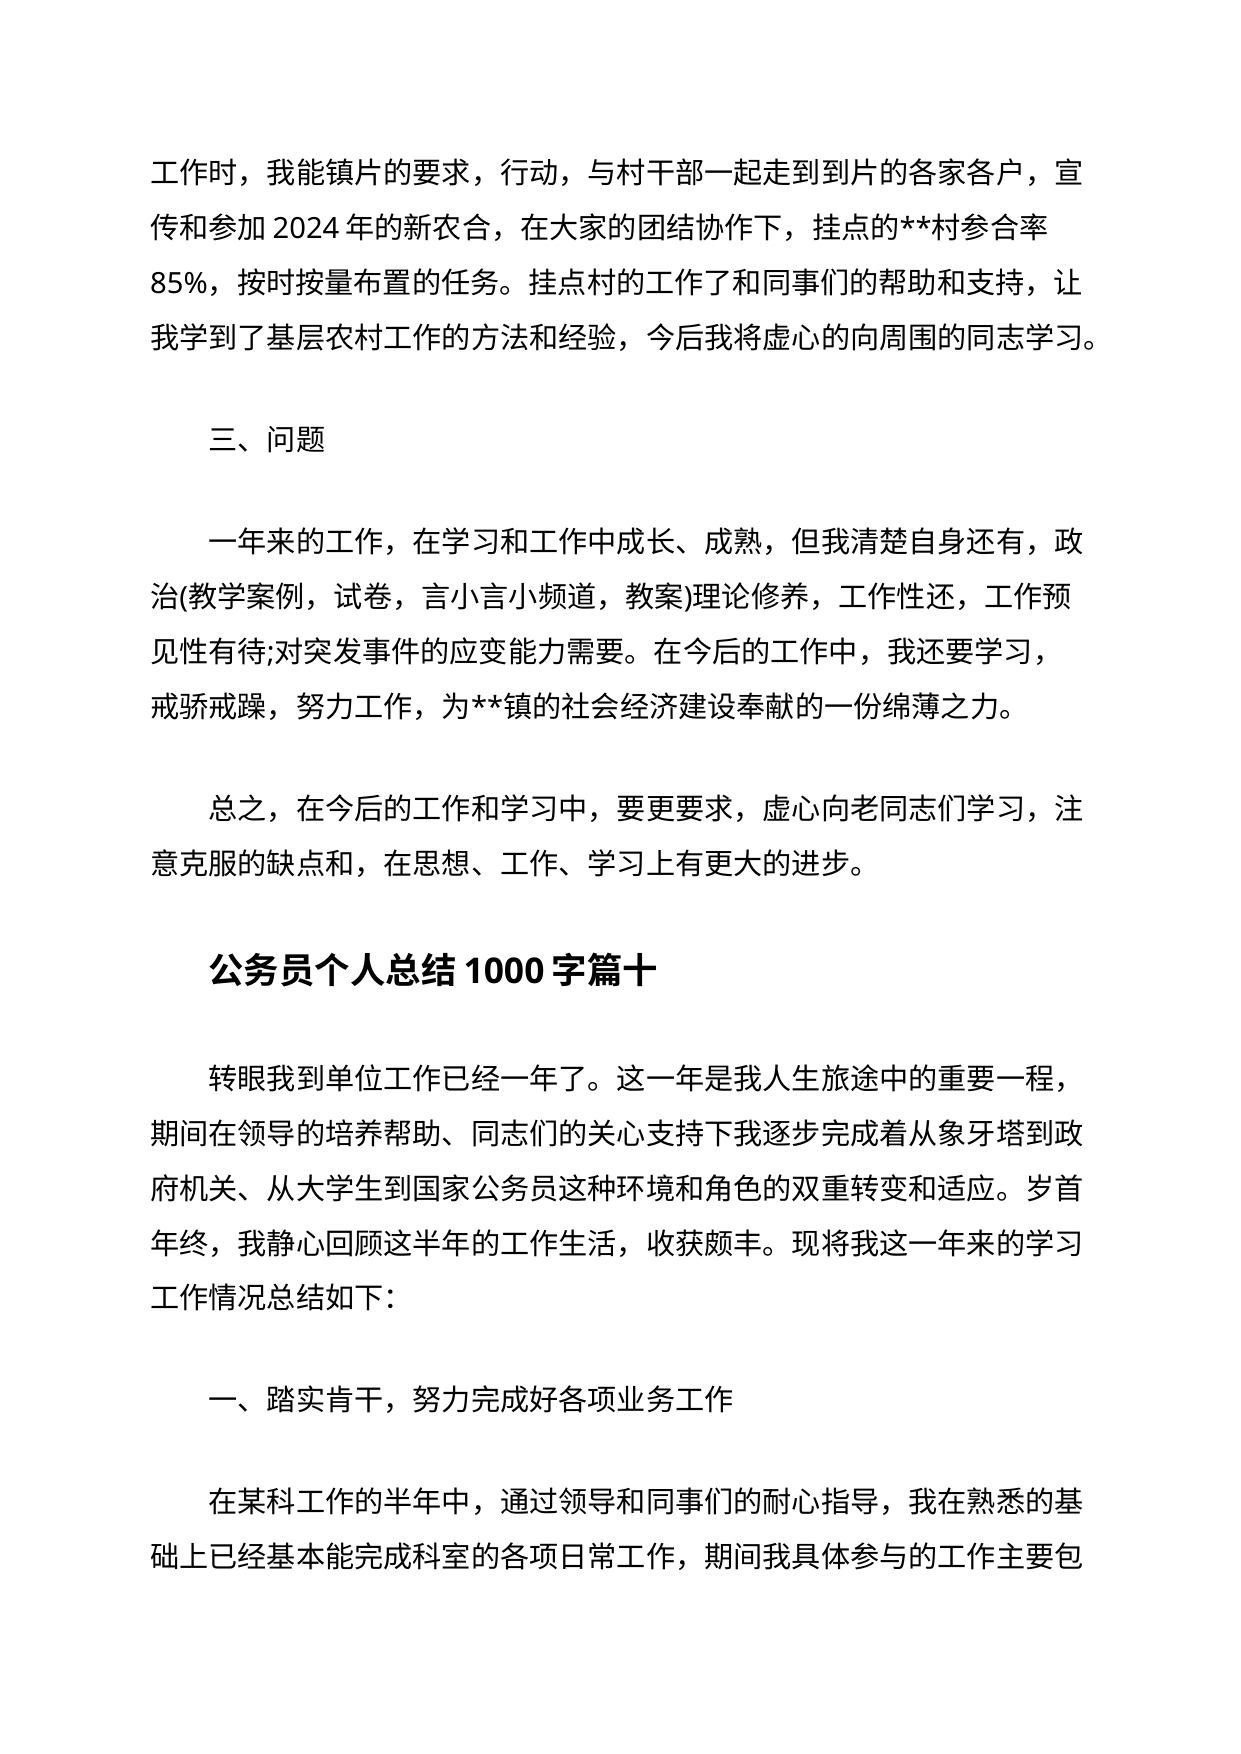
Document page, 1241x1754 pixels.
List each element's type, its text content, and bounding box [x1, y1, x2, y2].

text 一、踏实肯干，努力完成好各项业务工作 [150, 1377, 1090, 1419]
text 一年来的工作，在学习和工作中成长、成熟，但我清楚自身还有，政治(教学案例，试卷，言小言小频道，教案)理论修养，工作性还，工作预见性有待;对突发事件的应变能力需要。在今后的工作中，我还要学习，戒骄戒躁，努力工作，为**镇的社会经济建设奉献的一份绵薄之力。 [150, 518, 1090, 726]
text 总之，在今后的工作和学习中，要更要求，虚心向老同志们学习，注意克服的缺点和，在思想、工作、学习上有更大的进步。 [150, 785, 1090, 882]
text 三、问题 [150, 417, 1090, 459]
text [150, 1479, 1090, 1576]
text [150, 150, 1090, 357]
text 公务员个人总结1000字篇十 [150, 942, 1090, 993]
text 转眼我到单位工作已经一年了。这一年是我人生旅途中的重要一程，期间在领导的培养帮助、同志们的关心支持下我逐步完成着从象牙塔到政府机关、从大学生到国家公务员这种环境和角色的双重转变和适应。岁首年终，我静心回顾这半年的工作生活，收获颇丰。现将我这一年来的学习工作情况总结如下： [150, 1056, 1090, 1317]
